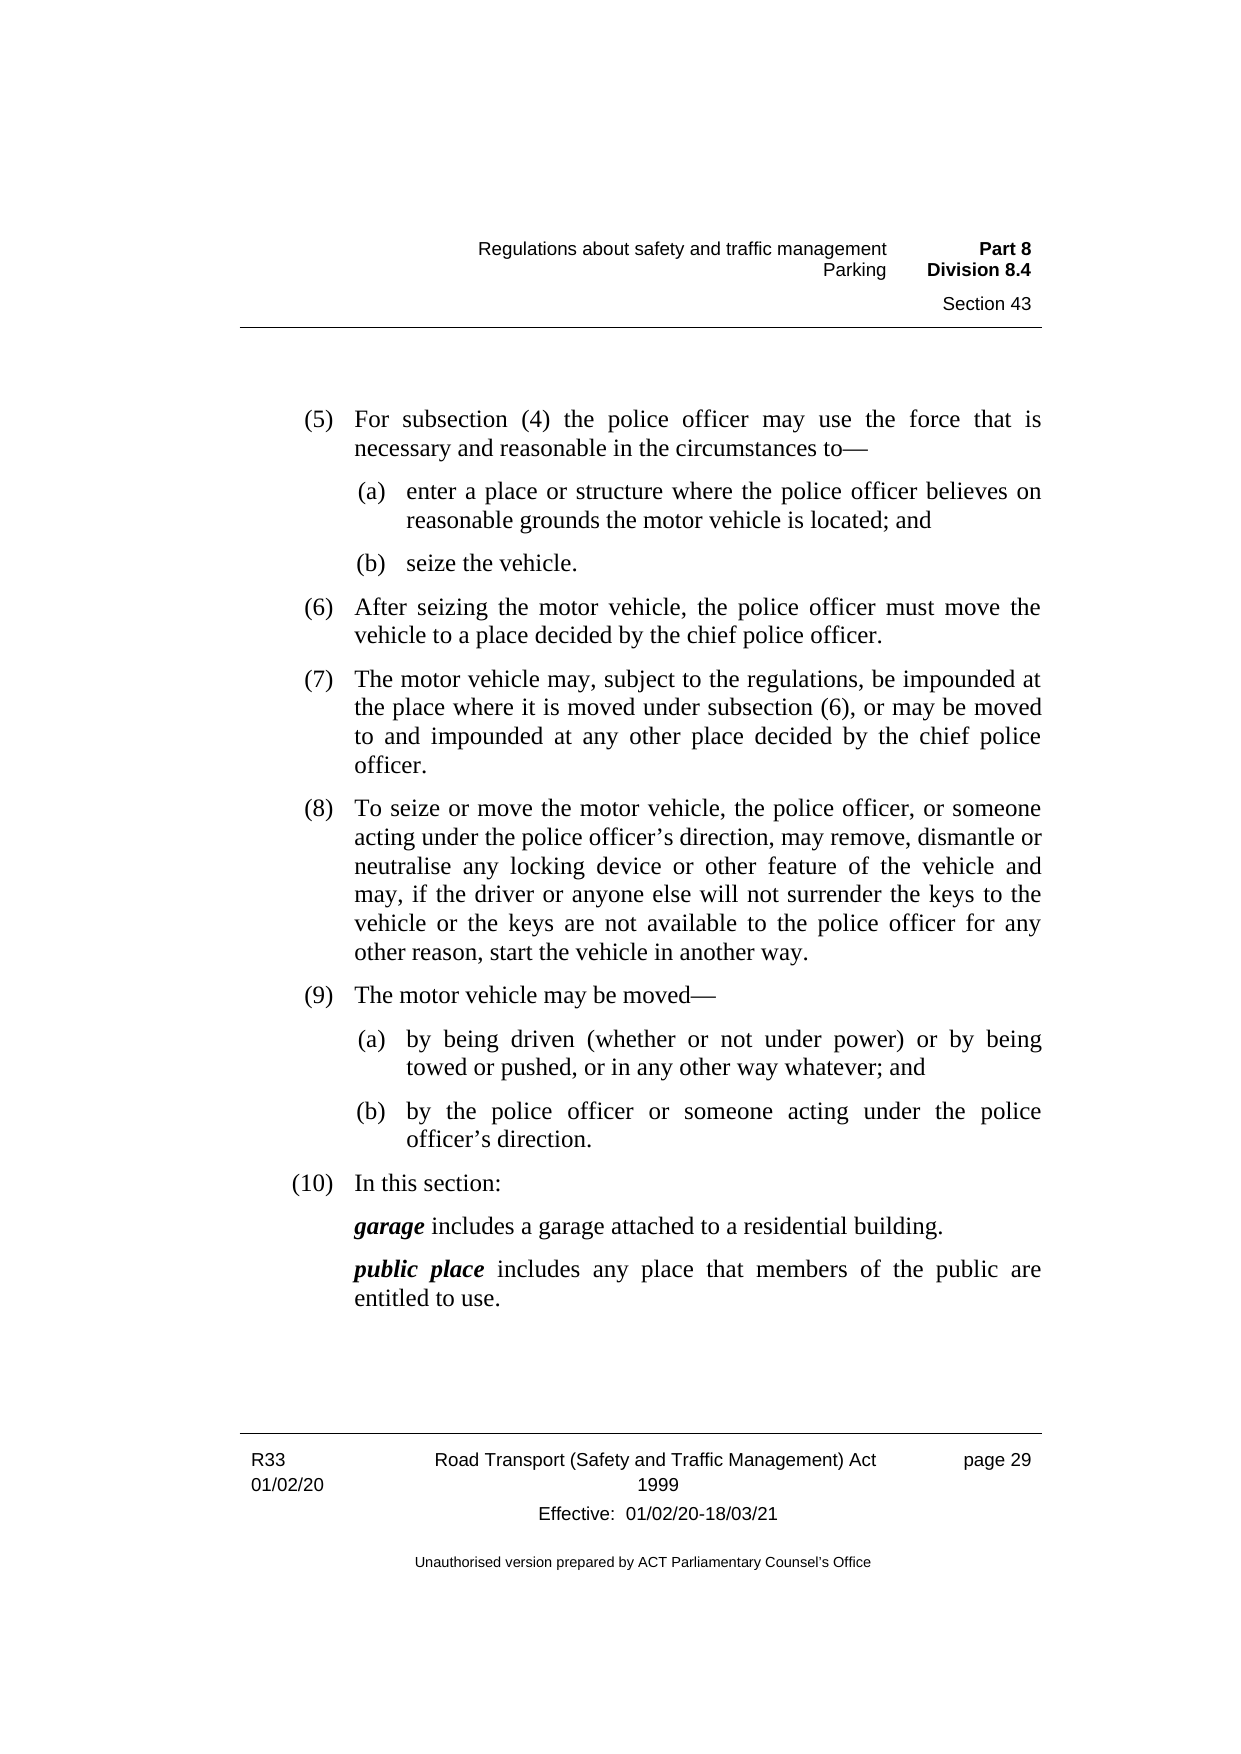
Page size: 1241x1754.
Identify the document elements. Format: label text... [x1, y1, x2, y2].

text (6) After seizing the motor vehicle, the police officer must move the vehicle to a place decided by the chief police officer. [239, 592, 1042, 649]
text (b) by the police officer or someone acting under the police officer’s direction. [239, 1096, 1042, 1153]
text (8) To seize or move the motor vehicle, the police officer, or someone acting under the police officer’s direction, may remove, dismantle or neutralise any locking device or other feature of the vehicle and may, if the driver or anyone else will not surrender the keys to the vehicle or the keys are not available to the police officer for any other reason, start the vehicle in another way. [239, 793, 1042, 966]
text garage includes a garage attached to a residential building. [354, 1211, 1042, 1240]
text (9) The motor vehicle may be moved— [239, 980, 1042, 1009]
text (7) The motor vehicle may, subject to the regulations, be impounded at the place where it is moved under subsection (6), or may be moved to and impounded at any other place decided by the chief police officer. [239, 664, 1042, 779]
text (5) For subsection (4) the police officer may use the force that is necessary and reasonable in the circumstances to— [239, 404, 1042, 462]
text public place includes any place that members of the public are entitled to use. [354, 1254, 1042, 1312]
text (a) by being driven (whether or not under power) or by being towed or pushed, or in any other way whatever; and [239, 1024, 1042, 1081]
text (10) In this section: [239, 1168, 1042, 1197]
text (b) seize the vehicle. [239, 548, 1042, 577]
text (a) enter a place or structure where the police officer believes on reasonable grounds the motor vehicle is located; and [239, 476, 1042, 534]
